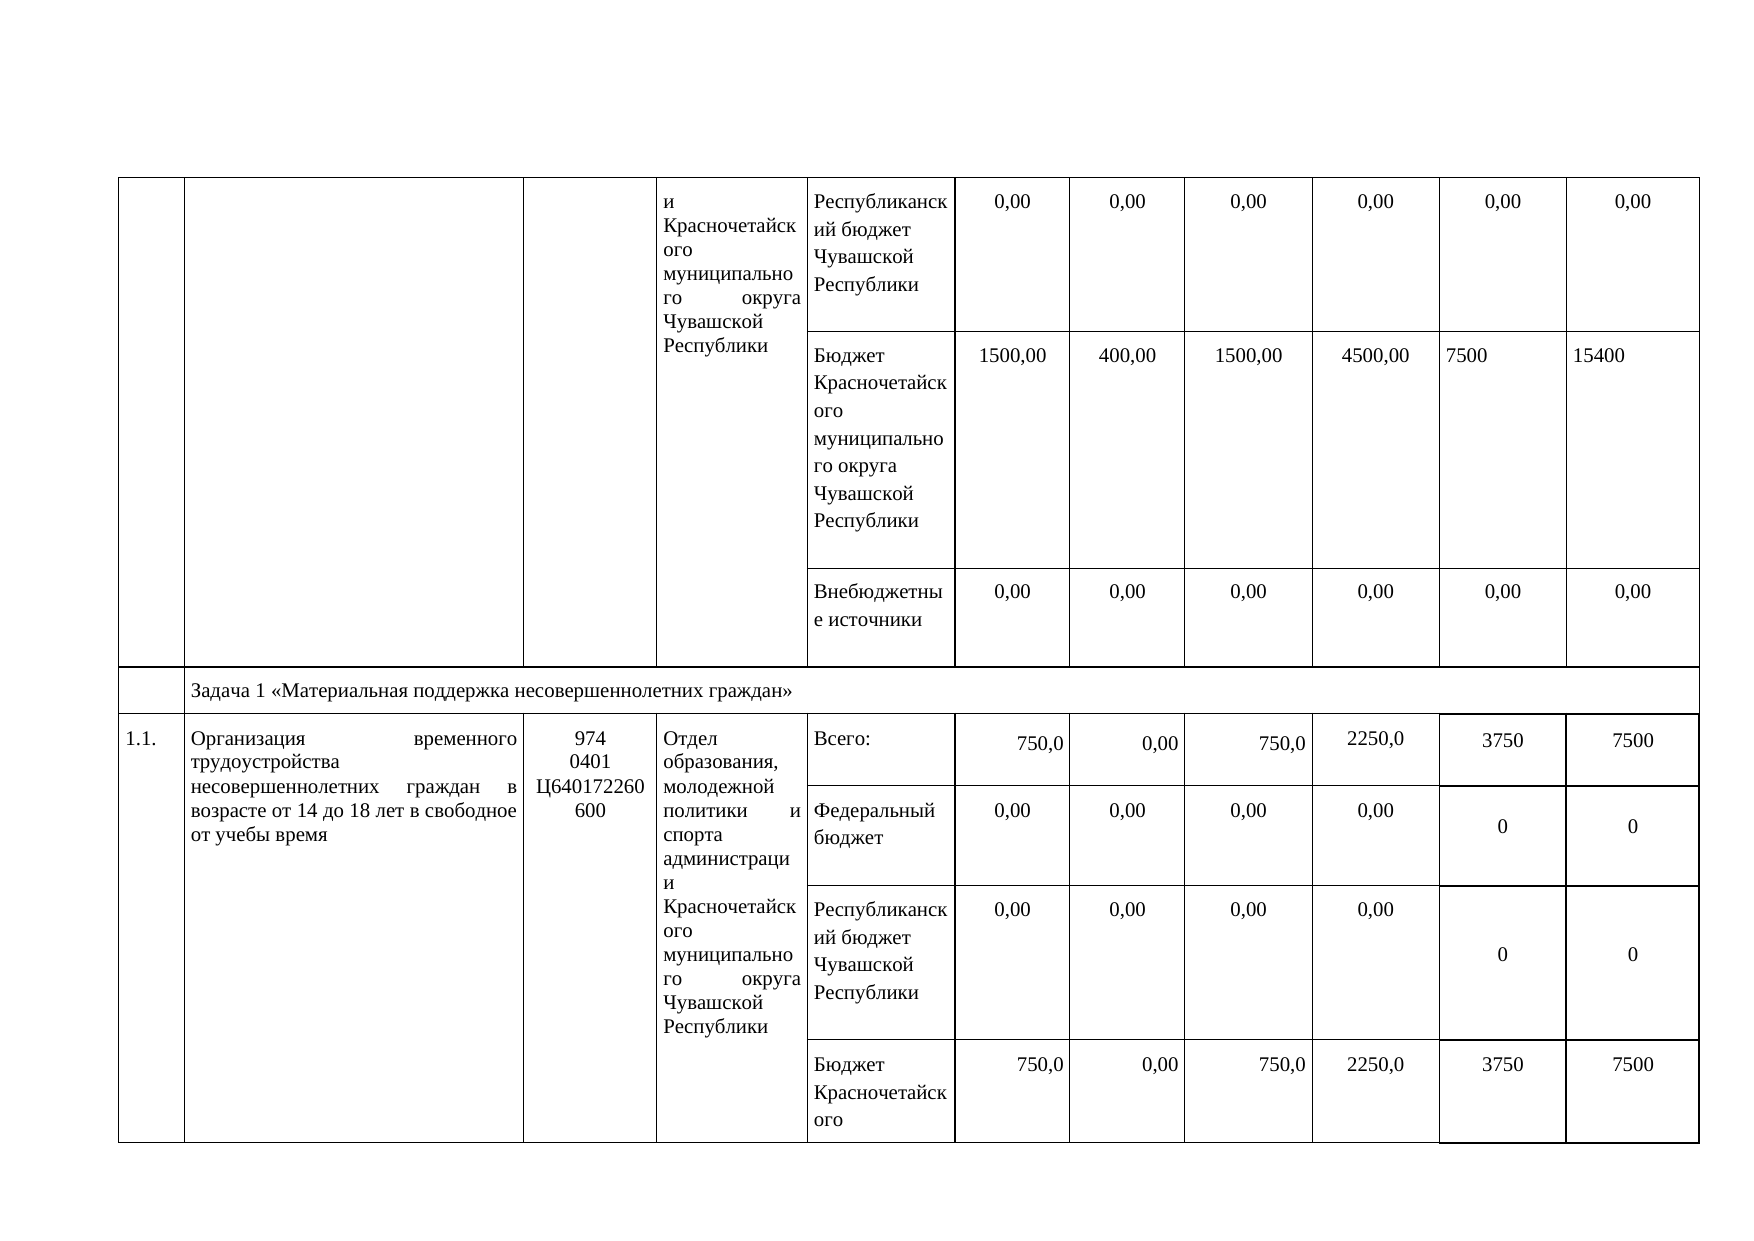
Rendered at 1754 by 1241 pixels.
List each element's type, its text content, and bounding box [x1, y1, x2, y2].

table_cell 3750 [1440, 1041, 1565, 1142]
table_cell 750,0 [1185, 714, 1312, 785]
table_cell Бюджет Красночетайского муниципального округа Чувашской Республики [808, 332, 954, 568]
table_cell 1.1. [119, 714, 184, 1142]
table_cell 0,00 [1185, 886, 1312, 1039]
table_cell 0,00 [1070, 1040, 1184, 1142]
table_cell 0,00 [1567, 178, 1699, 331]
table_cell 0,00 [1185, 569, 1312, 666]
table_cell 4500,00 [1313, 332, 1439, 568]
table_cell 0,00 [956, 786, 1069, 884]
table_cell 0,00 [1313, 786, 1439, 884]
table_cell 2250,0 [1313, 714, 1439, 785]
table_cell 0,00 [1440, 178, 1566, 331]
table_cell Республиканский бюджет Чувашской Республики [808, 886, 954, 1039]
table_cell [119, 668, 184, 713]
table_cell 974 0401 Ц640172260 600 [524, 714, 656, 1142]
table_cell 0,00 [1070, 786, 1184, 884]
table_cell 0,00 [1313, 178, 1439, 331]
table_cell Федеральный бюджет [808, 786, 954, 884]
table_cell 0,00 [1567, 569, 1699, 666]
table_cell 0,00 [1185, 786, 1312, 884]
table_cell 750,0 [1185, 1040, 1312, 1142]
table_cell Организация временного трудоустройства несовершеннолетних граждан в возрасте от 14 до 18 лет в свободное от учебы время [185, 714, 523, 1142]
table_cell 3750 [1440, 715, 1565, 785]
table_cell Отдел образования, молодежной политики и спорта администрации Красночетайского муниципального округа Чувашской Республики [657, 714, 807, 1142]
table_cell Всего: [808, 714, 954, 785]
table_cell 7500 [1567, 1041, 1698, 1142]
table_cell 0,00 [1440, 569, 1566, 666]
table_cell 0 [1440, 787, 1565, 884]
table_cell Республиканский бюджет Чувашской Республики [808, 178, 954, 331]
table_cell 0,00 [1313, 886, 1439, 1039]
table_cell 400,00 [1070, 332, 1184, 568]
table_cell 0,00 [956, 886, 1069, 1039]
table_cell 0 [1567, 887, 1698, 1039]
table_cell 0,00 [1070, 569, 1184, 666]
table_cell 0,00 [1070, 714, 1184, 785]
table_cell 0 [1567, 787, 1698, 884]
table_cell 1500,00 [956, 332, 1069, 568]
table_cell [808, 1040, 954, 1142]
table_cell 750,0 [956, 1040, 1069, 1142]
table_cell 750,0 [956, 714, 1069, 785]
table_cell 0 [1440, 887, 1565, 1039]
table_cell 0,00 [1313, 569, 1439, 666]
table_cell Внебюджетные источники [808, 569, 954, 666]
table_cell 7500 [1440, 332, 1566, 568]
table_cell 0,00 [1070, 886, 1184, 1039]
table_cell Задача 1 «Материальная поддержка несовершеннолетних граждан» [185, 668, 1699, 713]
table_cell 0,00 [1185, 178, 1312, 331]
table_cell 0,00 [956, 178, 1069, 331]
table_cell 0,00 [1070, 178, 1184, 331]
table_cell 0,00 [956, 569, 1069, 666]
table_cell 15400 [1567, 332, 1699, 568]
table_cell 2250,0 [1313, 1040, 1439, 1142]
table_cell 1500,00 [1185, 332, 1312, 568]
table_cell 7500 [1567, 715, 1698, 785]
